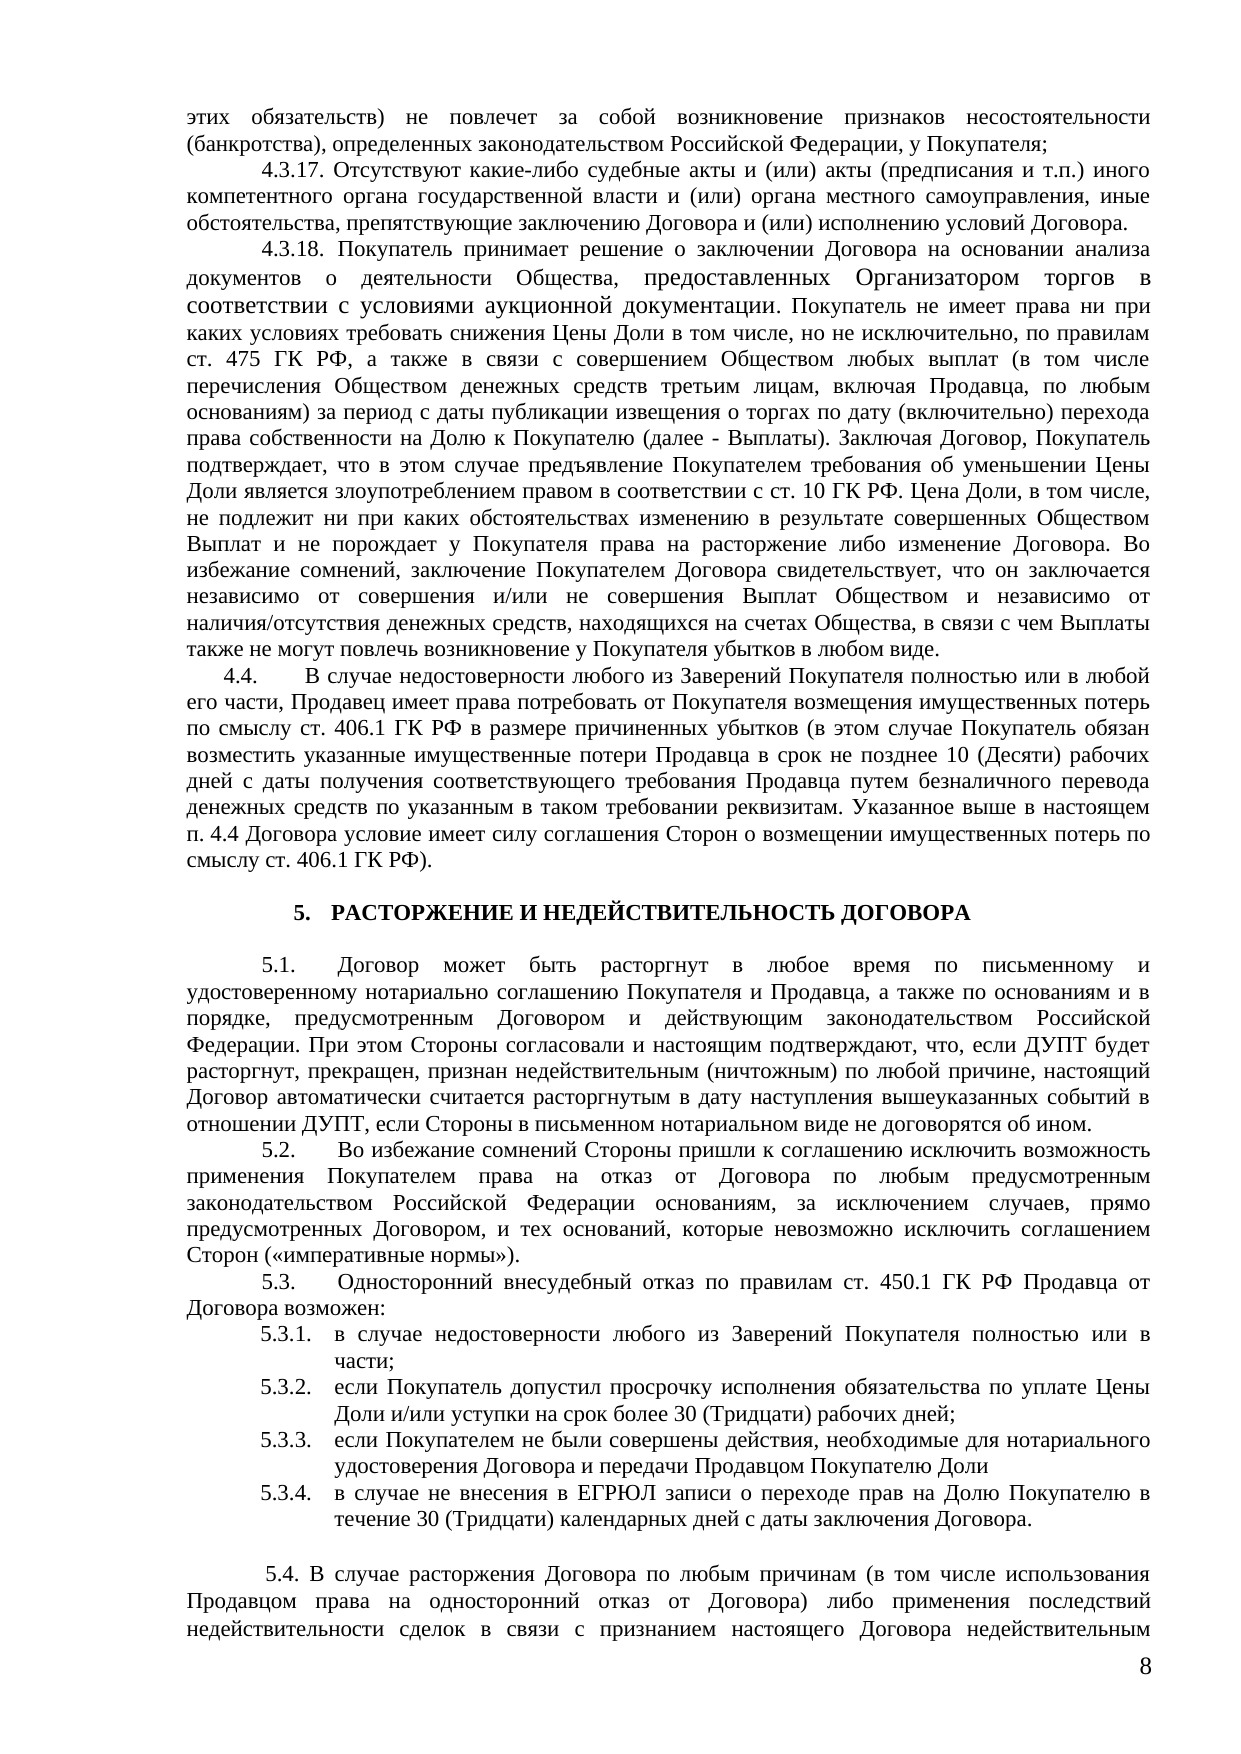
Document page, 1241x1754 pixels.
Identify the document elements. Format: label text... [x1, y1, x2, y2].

list Односторонний внесудебный отказ по правилам ст. 450.1 ГК РФ Продавца от Договора возможен: [186, 1268, 1152, 1321]
list Договор может быть расторгнут в любое время по письменному и удостоверенному нотариально соглашению Покупателя и Продавца, а также по основаниям и в порядке, предусмотренным Договором и действующим законодательством Российской Федерации. При этом Стороны согласовали и настоящим подтверждают, что, если ДУПТ будет расторгнут, прекращен, признан недействительным (ничтожным) по любой причине, настоящий Договор автоматически считается расторгнутым в дату наступления вышеуказанных событий в отношении ДУПТ, если Стороны в письменном нотариальном виде не договорятся об ином. [186, 952, 1152, 1136]
text 4.3.17. Отсутствуют какие-либо судебные акты и (или) акты (предписания и т.п.) иного компетентного органа государственной власти и (или) органа местного самоуправления, иные обстоятельства, препятствующие заключению Договора и (или) исполнению условий Договора. [186, 156, 1152, 235]
list если Покупатель допустил просрочку исполнения обязательства по уплате Цены Доли и/или уступки на срок более 30 (Тридцати) рабочих дней; [260, 1373, 1152, 1426]
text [186, 1560, 1152, 1641]
list если Покупателем не были совершены действия, необходимые для нотариального удостоверения Договора и передачи Продавцом Покупателю Доли [260, 1426, 1152, 1479]
list в случае не внесения в ЕГРЮЛ записи о переходе прав на Долю Покупателю в течение 30 (Тридцати) календарных дней с даты заключения Договора. [260, 1479, 1152, 1531]
text 4.3.18. Покупатель принимает решение о заключении Договора на основании анализа документов о деятельности Общества, предоставленных Организатором торгов в соответствии с условиями аукционной документации. Покупатель не имеет права ни при каких условиях требовать снижения Цены Доли в том числе, но не исключительно, по правилам ст. 475 ГК РФ, а также в связи с совершением Обществом любых выплат (в том числе перечисления Обществом денежных средств третьим лицам, включая Продавца, по любым основаниям) за период с даты публикации извещения о торгах по дату (включительно) перехода права собственности на Долю к Покупателю (далее - Выплаты). Заключая Договор, Покупатель подтверждает, что в этом случае предъявление Покупателем требования об уменьшении Цены Доли является злоупотреблением правом в соответствии с ст. 10 ГК РФ. Цена Доли, в том числе, не подлежит ни при каких обстоятельствах изменению в результате совершенных Обществом Выплат и не порождает у Покупателя права на расторжение либо изменение Договора. Во избежание сомнений, заключение Покупателем Договора свидетельствует, что он заключается независимо от совершения и/или не совершения Выплат Обществом и независимо от наличия/отсутствия денежных средств, находящихся на счетах Общества, в связи с чем Выплаты также не могут повлечь возникновение у Покупателя убытков в любом виде. [186, 235, 1152, 662]
list в случае недостоверности любого из Заверений Покупателя полностью или в части; [260, 1321, 1152, 1373]
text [186, 103, 1152, 156]
list В случае недостоверности любого из Заверений Покупателя полностью или в любой его части, Продавец имеет права потребовать от Покупателя возмещения имущественных потерь по смыслу ст. 406.1 ГК РФ в размере причиненных убытков (в этом случае Покупатель обязан возместить указанные имущественные потери Продавца в срок не позднее 10 (Десяти) рабочих дней с даты получения соответствующего требования Продавца путем безналичного перевода денежных средств по указанным в таком требовании реквизитам. Указанное выше в настоящем п. 4.4 Договора условие имеет силу соглашения Сторон о возмещении имущественных потерь по смыслу ст. 406.1 ГК РФ). [186, 662, 1152, 872]
list РАСТОРЖЕНИЕ И НЕДЕЙСТВИТЕЛЬНОСТЬ ДОГОВОРА [112, 899, 1152, 925]
list Во избежание сомнений Стороны пришли к соглашению исключить возможность применения Покупателем права на отказ от Договора по любым предусмотренным законодательством Российской Федерации основаниям, за исключением случаев, прямо предусмотренных Договором, и тех оснований, которые невозможно исключить соглашением Сторон («императивные нормы»). [186, 1136, 1152, 1268]
